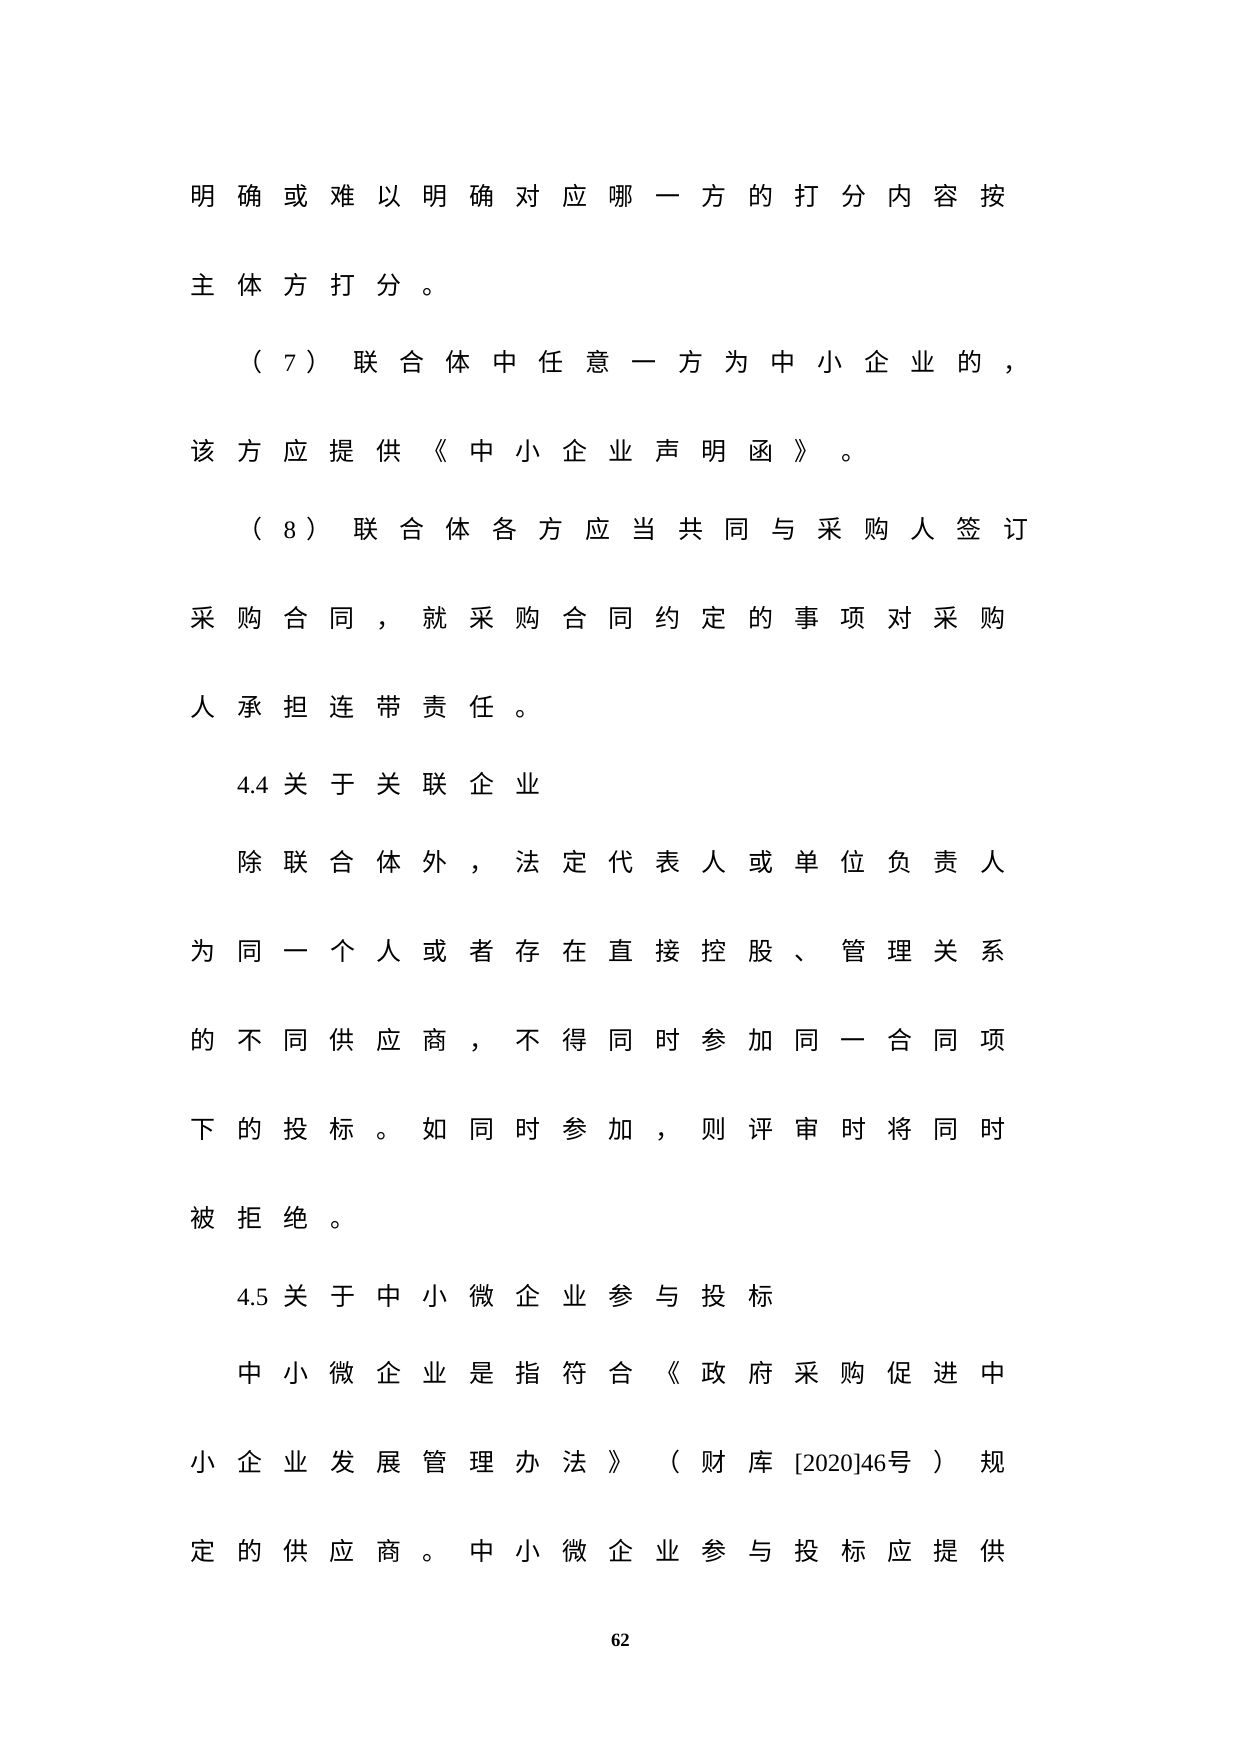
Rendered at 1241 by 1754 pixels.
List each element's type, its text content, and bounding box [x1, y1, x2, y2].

text （7）联合体中任意一方为中小企业的，该方应提供《中小企业声明函》。 [190, 331, 1050, 479]
text （8）联合体各方应当共同与采购人签订采购合同，就采购合同约定的事项对采购人承担连带责任。 [190, 498, 1050, 735]
text 除联合体外，法定代表人或单位负责人为同一个人或者存在直接控股、管理关系的不同供应商，不得同时参加同一合同项下的投标。如同时参加，则评审时将同时被拒绝。 [190, 831, 1050, 1246]
text 4.4 关于关联企业 [190, 753, 1050, 813]
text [190, 164, 1050, 313]
text 4.5 关于中小微企业参与投标 [190, 1264, 1050, 1324]
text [190, 1342, 1050, 1579]
